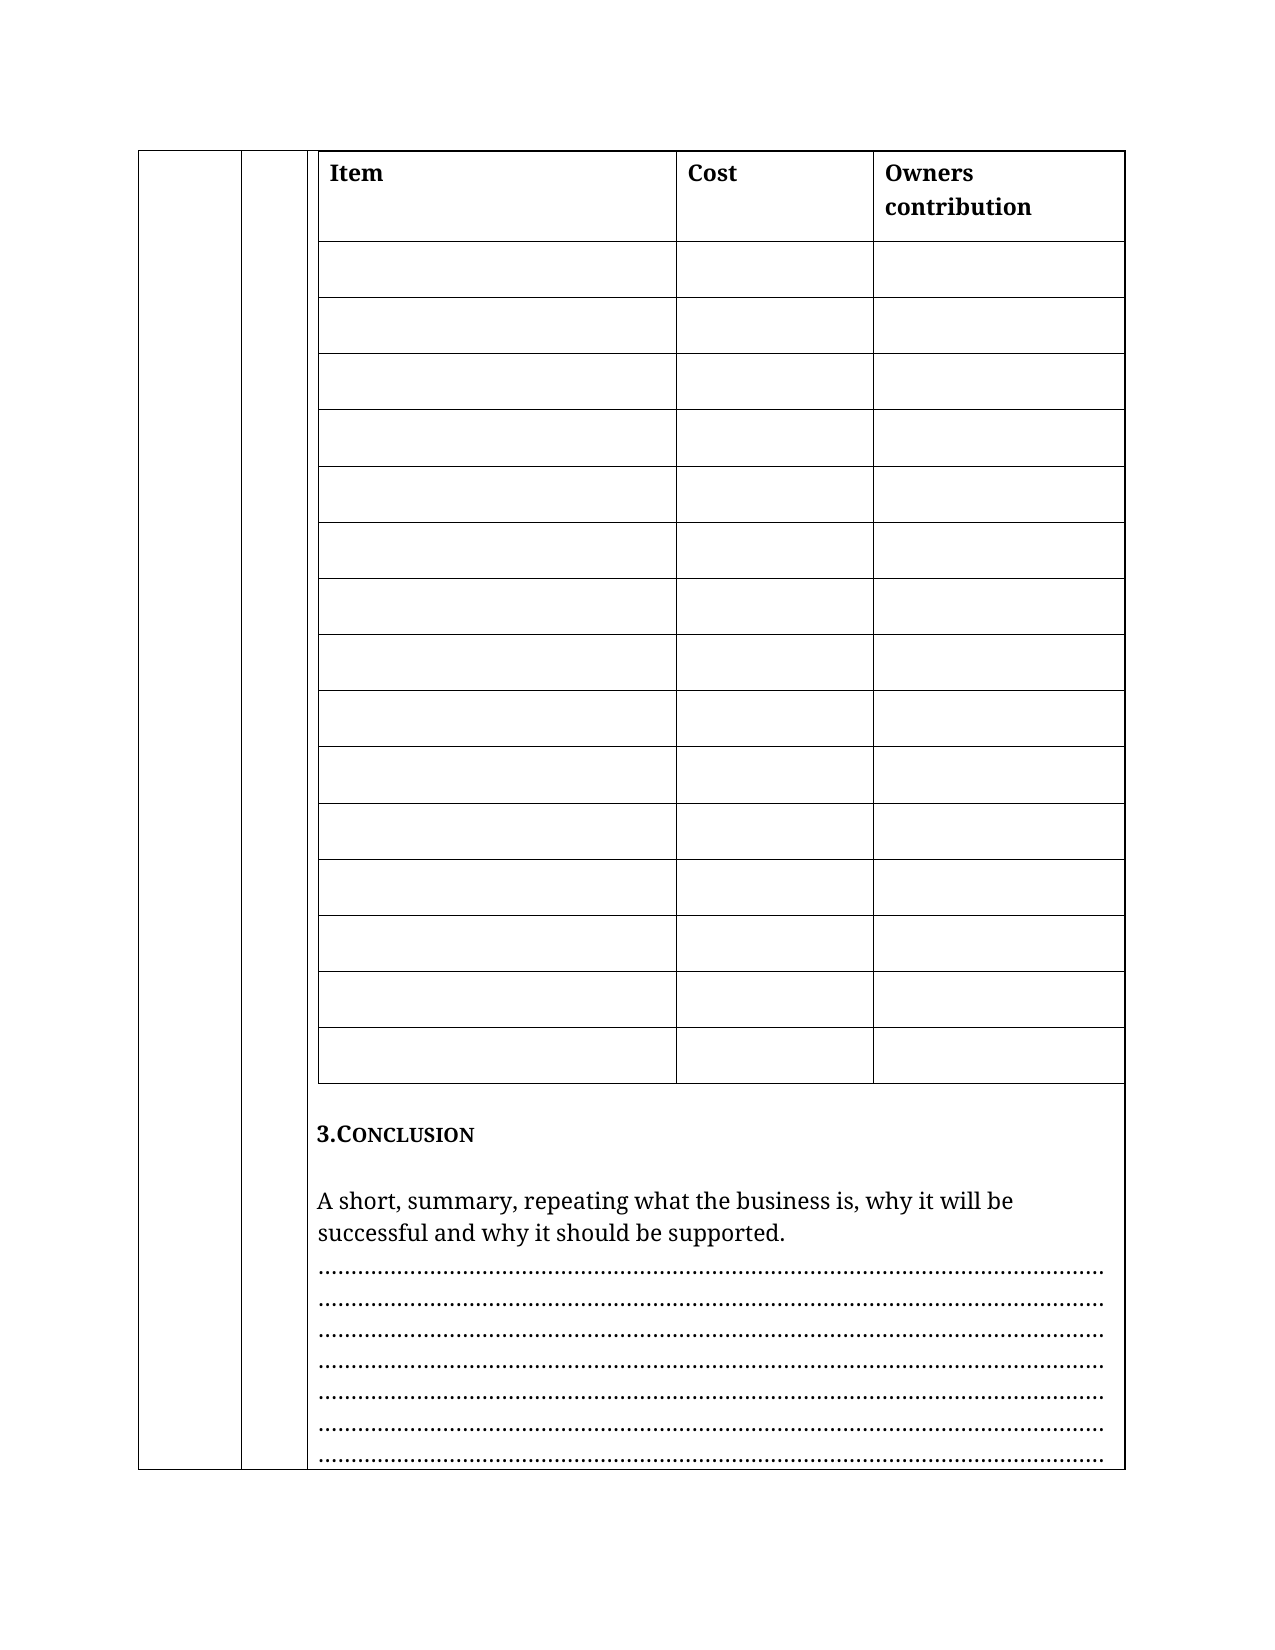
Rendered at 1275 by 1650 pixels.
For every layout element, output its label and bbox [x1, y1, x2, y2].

table_cell [308, 151, 1124, 1469]
table_cell [242, 151, 307, 1469]
table_cell [139, 151, 241, 1469]
